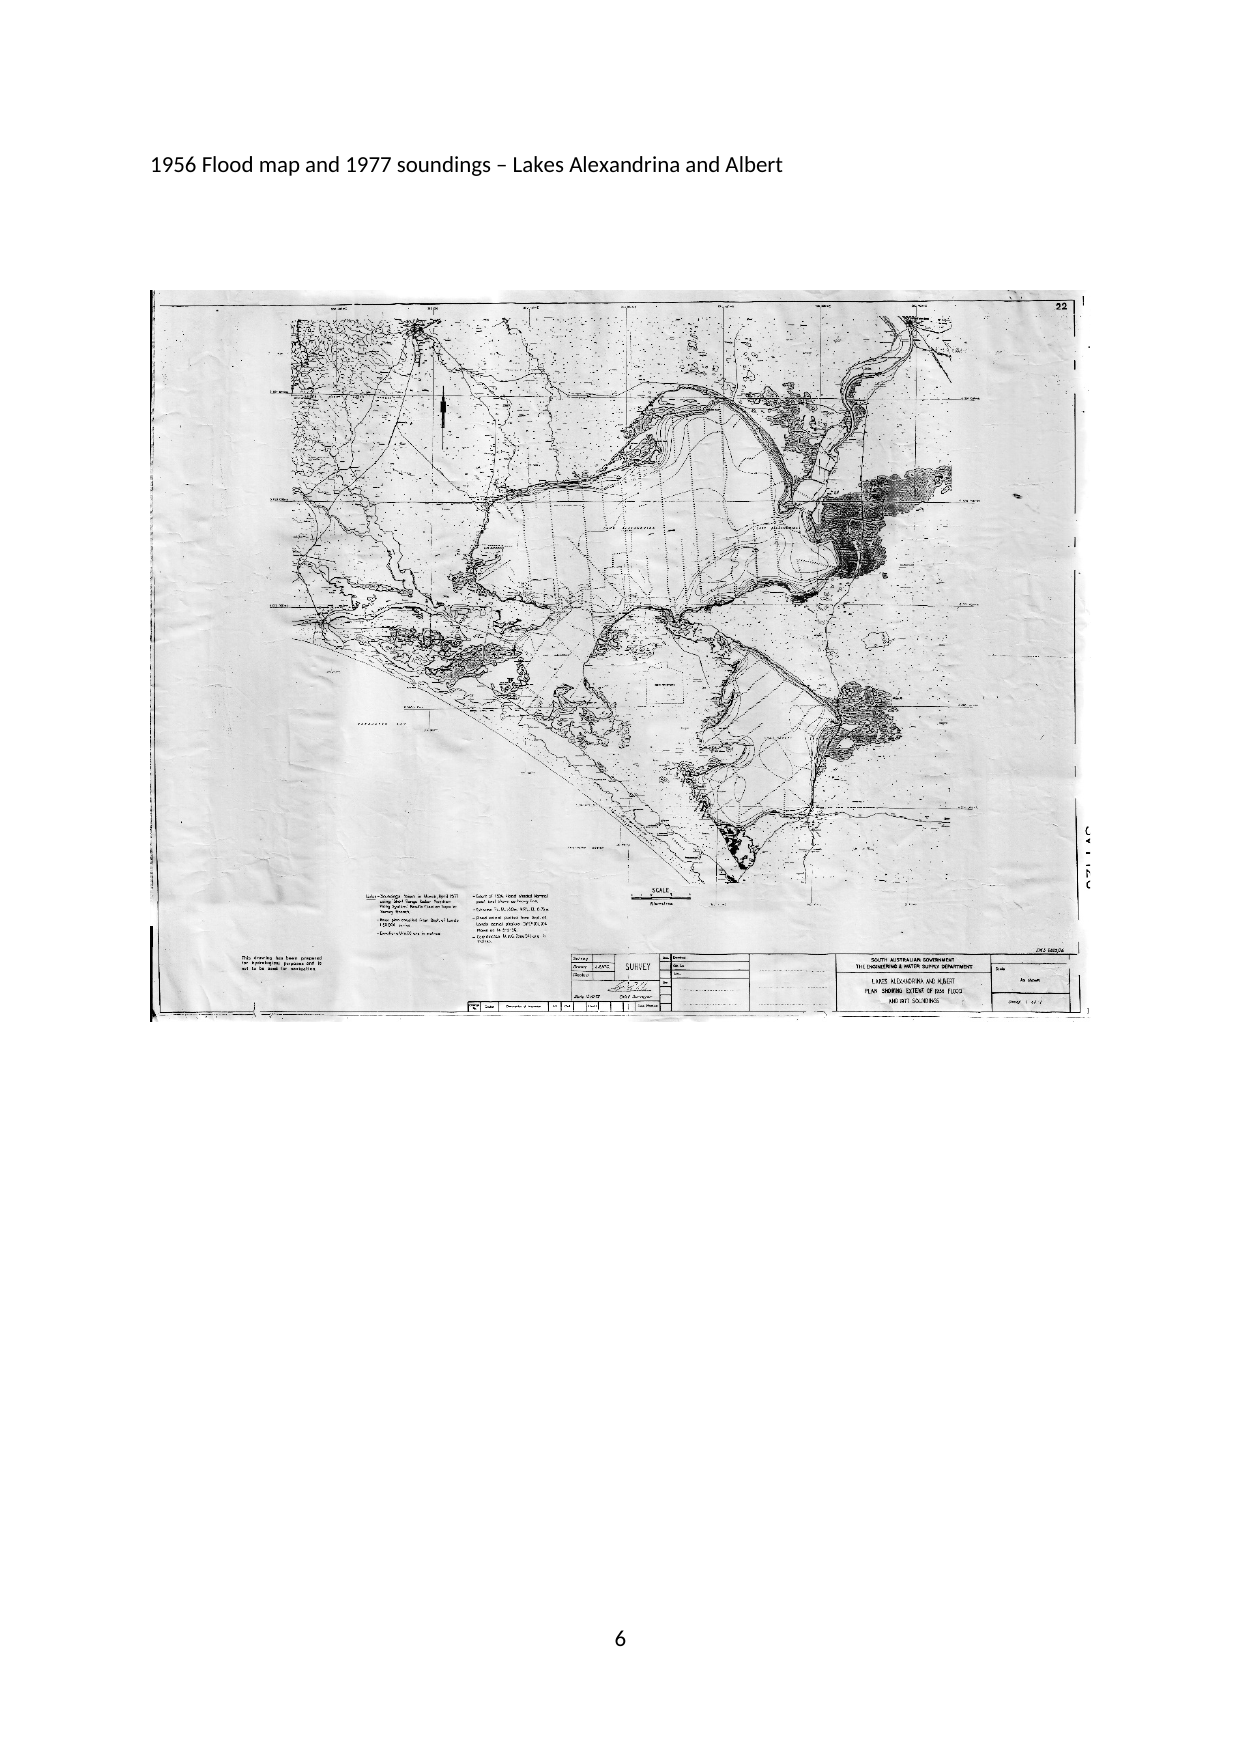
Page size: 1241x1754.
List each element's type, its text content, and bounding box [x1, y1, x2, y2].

text 1956 Flood map and 1977 soundings – Lakes Alexandrina and Albert [150, 150, 1090, 178]
picture [150, 290, 1091, 1022]
